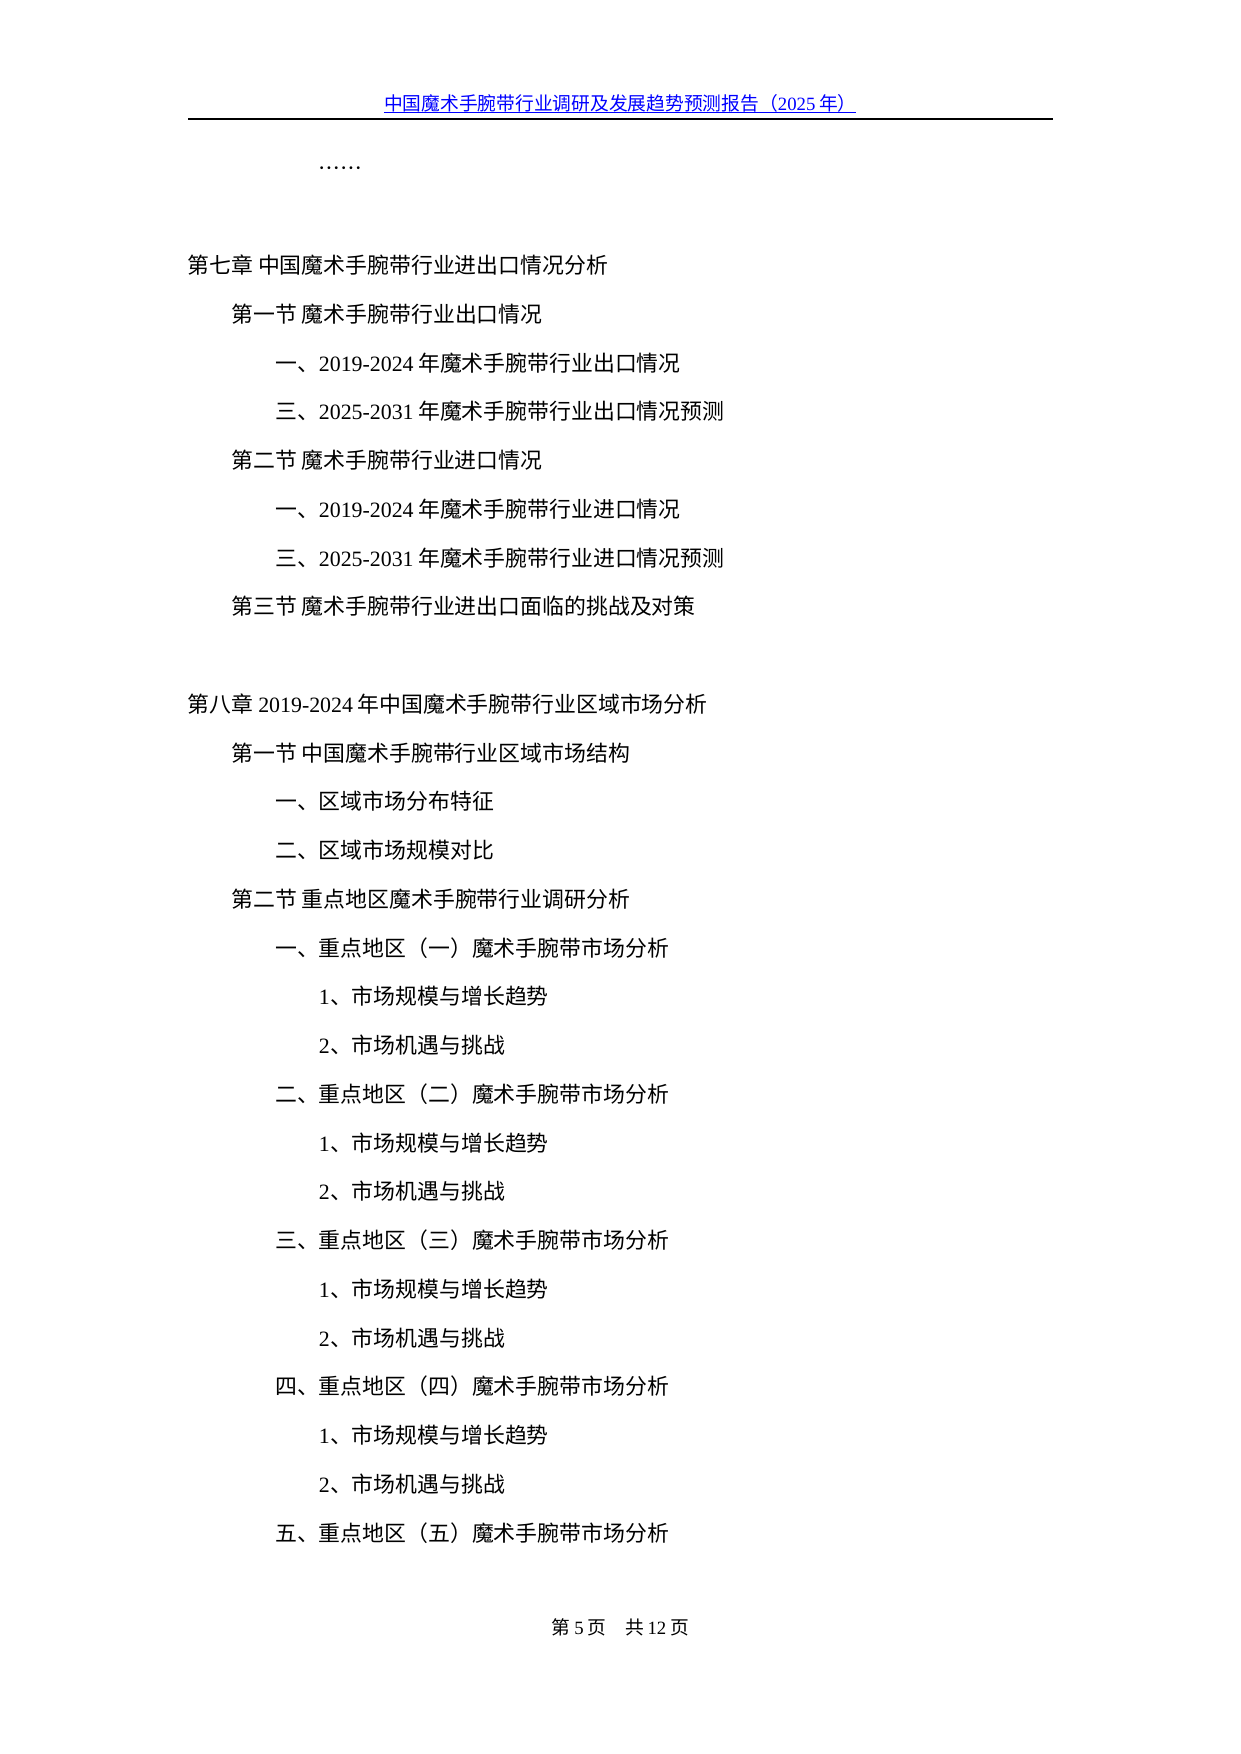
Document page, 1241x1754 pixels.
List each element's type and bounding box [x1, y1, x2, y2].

text [187, 150, 1053, 1548]
